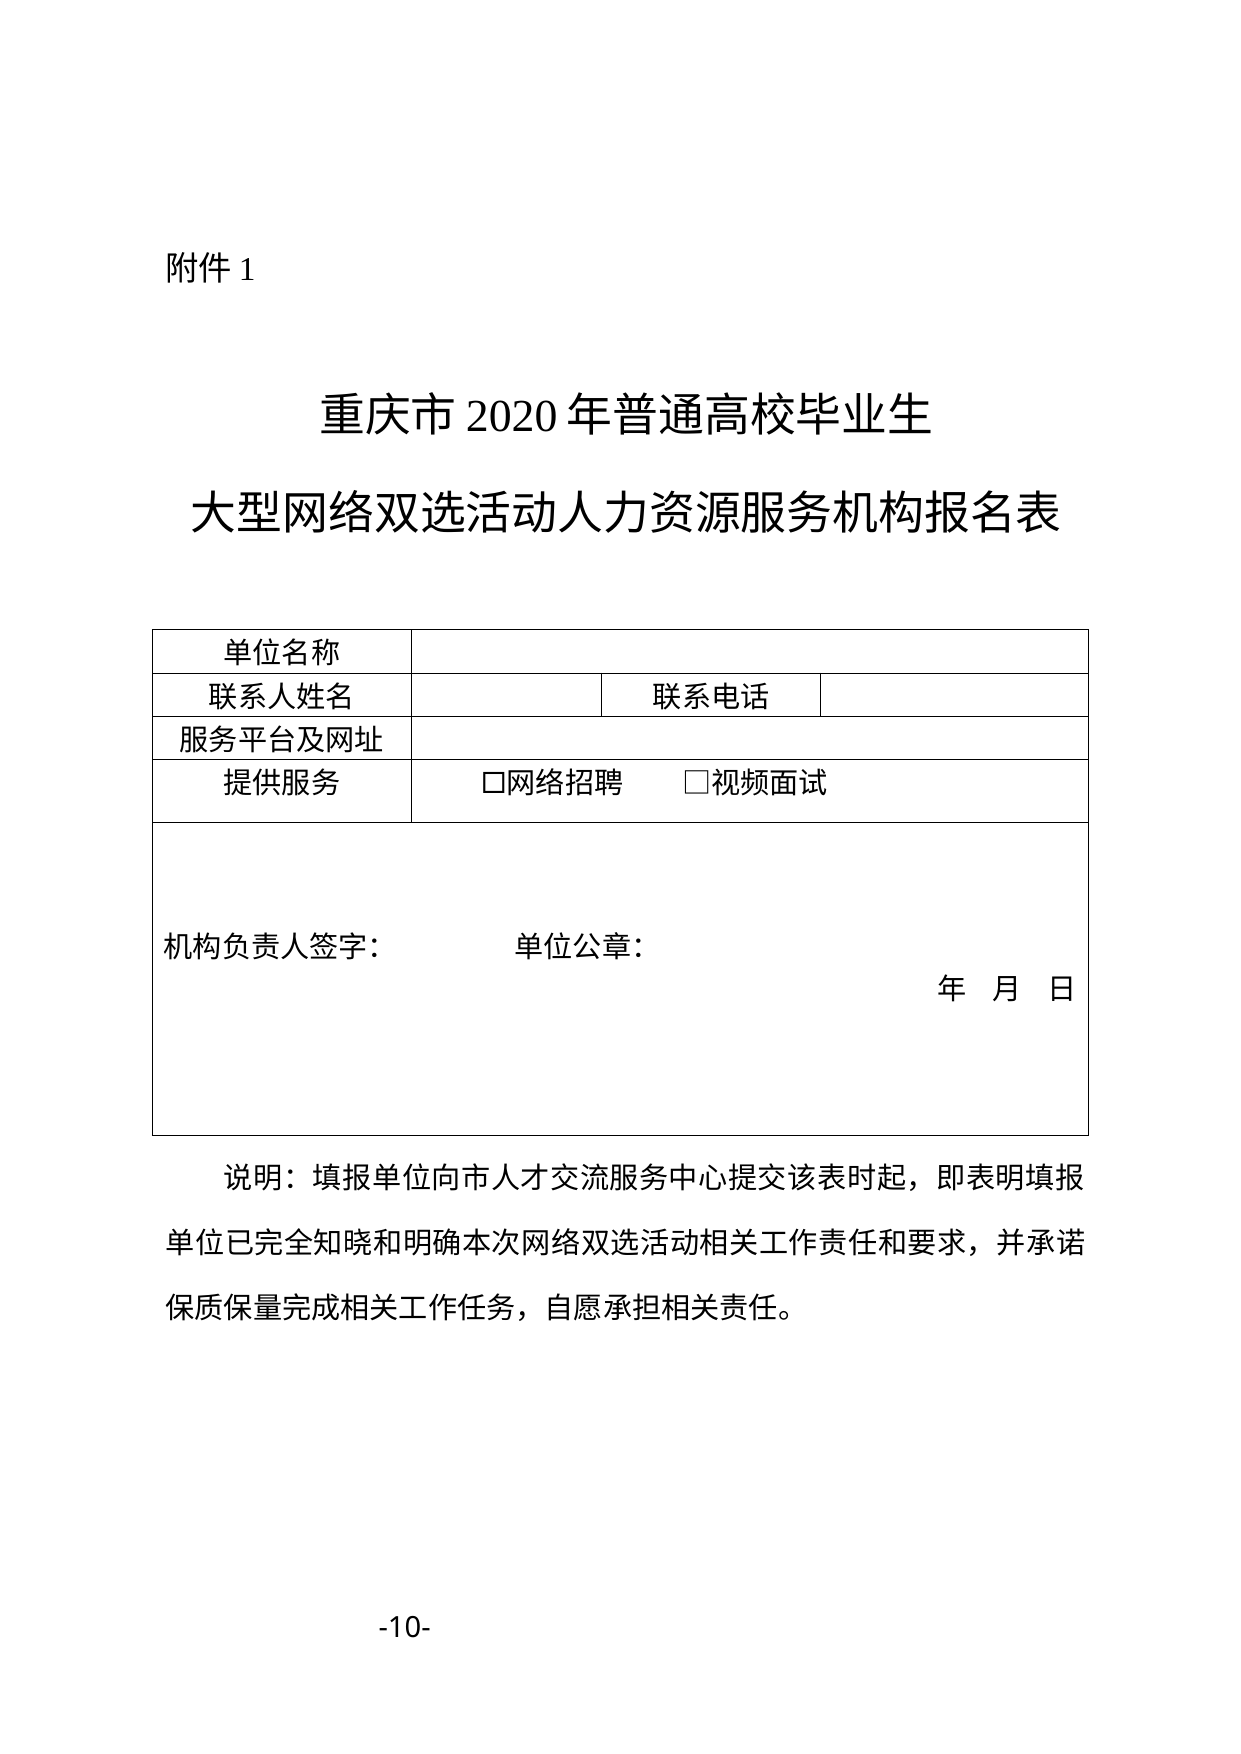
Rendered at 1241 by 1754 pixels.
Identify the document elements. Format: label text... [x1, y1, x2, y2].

table_cell 联系电话 [602, 674, 820, 716]
text 附件1 [165, 233, 1087, 298]
text 说明：填报单位向市人才交流服务中心提交该表时起，即表明填报单位已完全知晓和明确本次网络双选活动相关工作责任和要求，并承诺保质保量完成相关工作任务，自愿承担相关责任。 [165, 1136, 1087, 1338]
text 大型网络双选活动人力资源服务机构报名表 [165, 460, 1087, 558]
table_cell 机构负责人签字： 单位公章： 年 月 日 [153, 823, 1088, 1135]
table_cell 提供服务 [153, 760, 411, 822]
table_cell [412, 674, 601, 716]
table_cell 网络招聘 □视频面试 [412, 760, 1088, 822]
table_cell [412, 717, 1088, 759]
table_cell 联系人姓名 [153, 674, 411, 716]
table_cell [821, 674, 1088, 716]
text 重庆市2020年普通高校毕业生 [165, 363, 1087, 460]
table_header 单位名称 [153, 630, 411, 672]
table_cell 服务平台及网址 [153, 717, 411, 759]
table_header [412, 630, 1088, 672]
